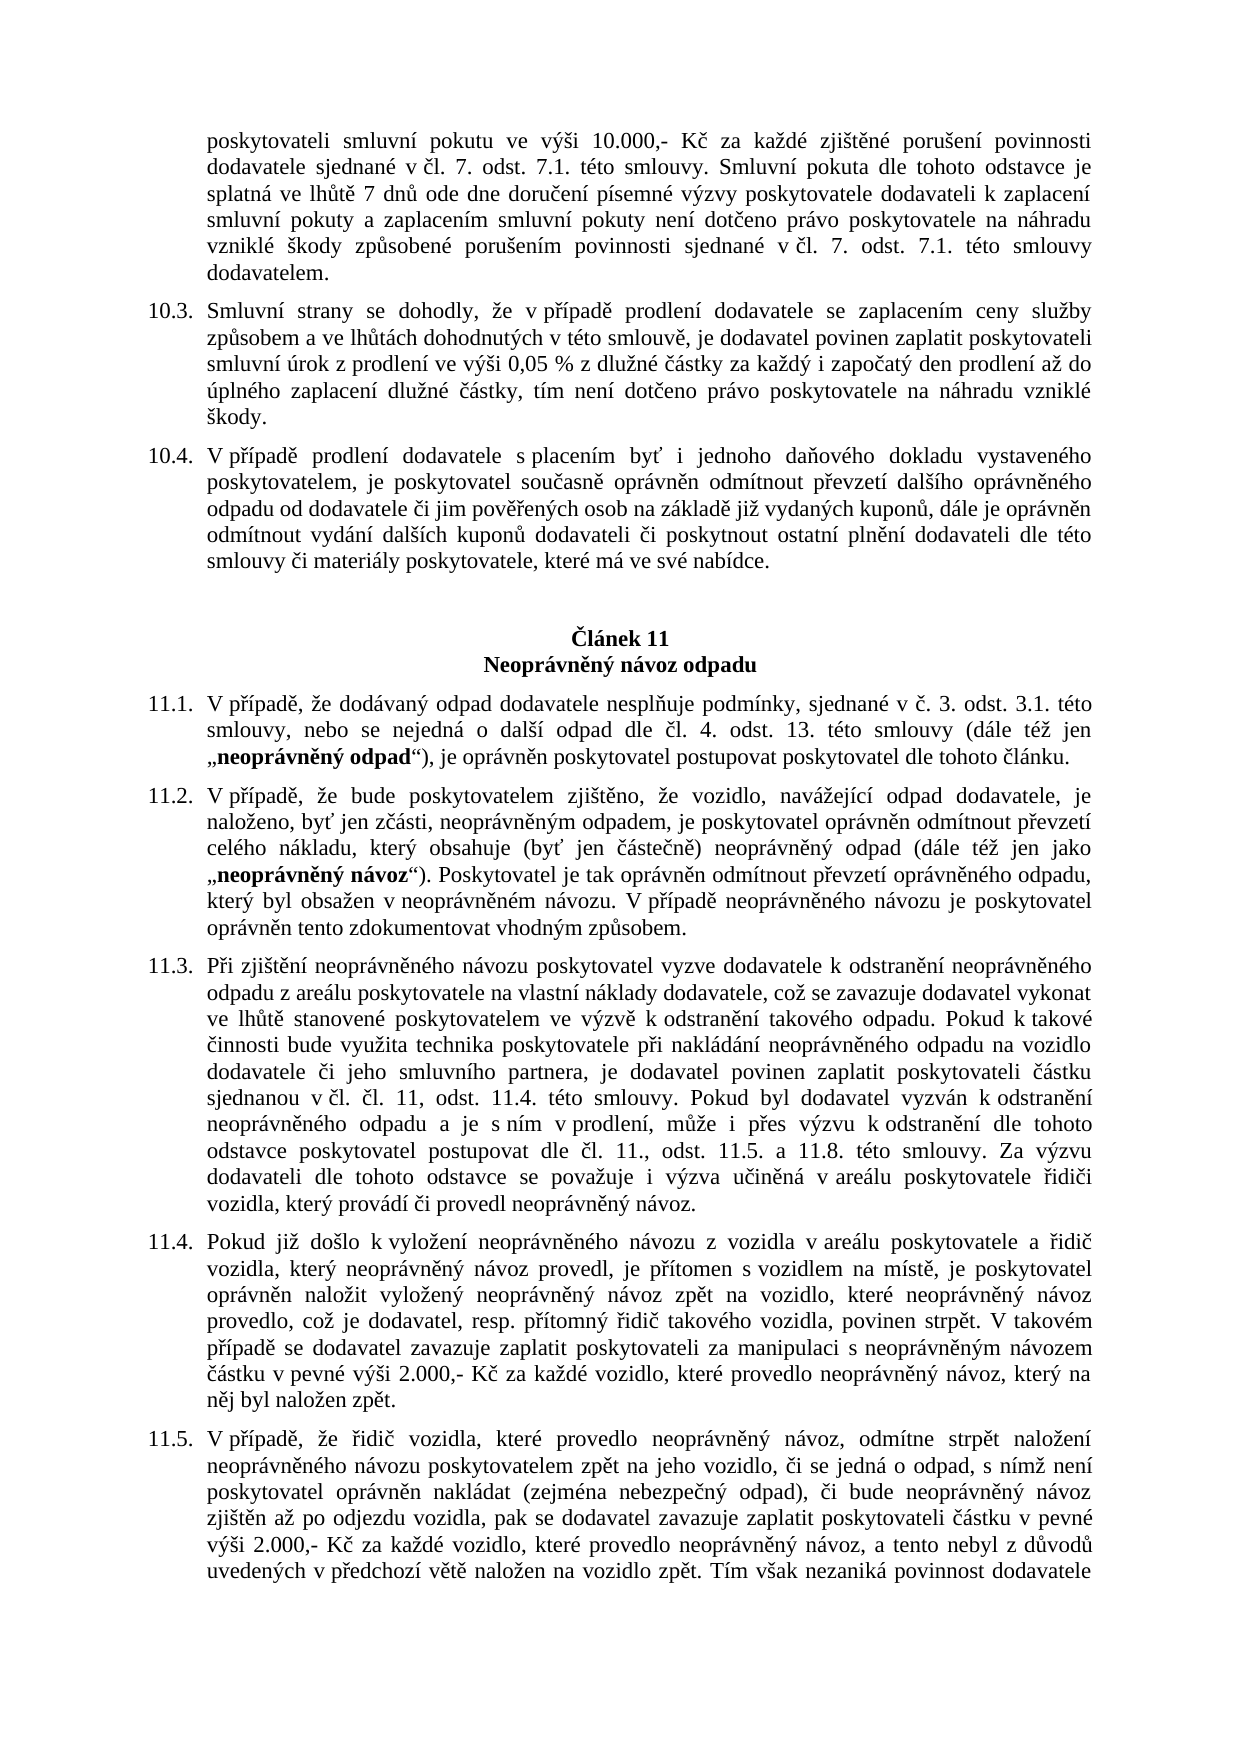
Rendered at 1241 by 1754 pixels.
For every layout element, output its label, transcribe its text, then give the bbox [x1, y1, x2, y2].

list V případě, že dodávaný odpad dodavatele nesplňuje podmínky, sjednané v č. 3. odst. 3.1. této smlouvy, nebo se nejedná o další odpad dle čl. 4. odst. 13. této smlouvy (dále též jen „neoprávněný odpad“), je oprávněn poskytovatel postupovat poskytovatel dle tohoto článku. [148, 690, 1093, 769]
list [148, 127, 1093, 285]
list V případě prodlení dodavatele s placením byť i jednoho daňového dokladu vystaveného poskytovatelem, je poskytovatel současně oprávněn odmítnout převzetí dalšího oprávněného odpadu od dodavatele či jim pověřených osob na základě již vydaných kuponů, dále je oprávněn odmítnout vydání dalších kuponů dodavateli či poskytnout ostatní plnění dodavateli dle této smlouvy či materiály poskytovatele, které má ve své nabídce. [148, 442, 1093, 574]
list Smluvní strany se dohodly, že v případě prodlení dodavatele se zaplacením ceny služby způsobem a ve lhůtách dohodnutých v této smlouvě, je dodavatel povinen zaplatit poskytovateli smluvní úrok z prodlení ve výši 0,05 % z dlužné částky za každý i započatý den prodlení až do úplného zaplacení dlužné částky, tím není dotčeno právo poskytovatele na náhradu vzniklé škody. [148, 298, 1093, 429]
list V případě, že bude poskytovatelem zjištěno, že vozidlo, navážející odpad dodavatele, je naloženo, byť jen zčásti, neoprávněným odpadem, je poskytovatel oprávněn odmítnout převzetí celého nákladu, který obsahuje (byť jen částečně) neoprávněný odpad (dále též jen jako „neoprávněný návoz“). Poskytovatel je tak oprávněn odmítnout převzetí oprávněného odpadu, který byl obsažen v neoprávněném návozu. V případě neoprávněného návozu je poskytovatel oprávněn tento zdokumentovat vhodným způsobem. [148, 782, 1093, 940]
list Pokud již došlo k vyložení neoprávněného návozu z vozidla v areálu poskytovatele a řidič vozidla, který neoprávněný návoz provedl, je přítomen s vozidlem na místě, je poskytovatel oprávněn naložit vyložený neoprávněný návoz zpět na vozidlo, které neoprávněný návoz provedlo, což je dodavatel, resp. přítomný řidič takového vozidla, povinen strpět. V takovém případě se dodavatel zavazuje zaplatit poskytovateli za manipulaci s neoprávněným návozem částku v pevné výši 2.000,- Kč za každé vozidlo, které provedlo neoprávněný návoz, který na něj byl naložen zpět. [148, 1228, 1093, 1413]
subtitle Článek 11 [148, 625, 1093, 651]
list Při zjištění neoprávněného návozu poskytovatel vyzve dodavatele k odstranění neoprávněného odpadu z areálu poskytovatele na vlastní náklady dodavatele, což se zavazuje dodavatel vykonat ve lhůtě stanovené poskytovatelem ve výzvě k odstranění takového odpadu. Pokud k takové činnosti bude využita technika poskytovatele při nakládání neoprávněného odpadu na vozidlo dodavatele či jeho smluvního partnera, je dodavatel povinen zaplatit poskytovateli částku sjednanou v čl. čl. 11, odst. 11.4. této smlouvy. Pokud byl dodavatel vyzván k odstranění neoprávněného odpadu a je s ním v prodlení, může i přes výzvu k odstranění dle tohoto odstavce poskytovatel postupovat dle čl. 11., odst. 11.5. a 11.8. této smlouvy. Za výzvu dodavateli dle tohoto odstavce se považuje i výzva učiněná v areálu poskytovatele řidiči vozidla, který provádí či provedl neoprávněný návoz. [148, 952, 1093, 1216]
subtitle Neoprávněný návoz odpadu [148, 651, 1093, 678]
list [148, 1425, 1093, 1583]
